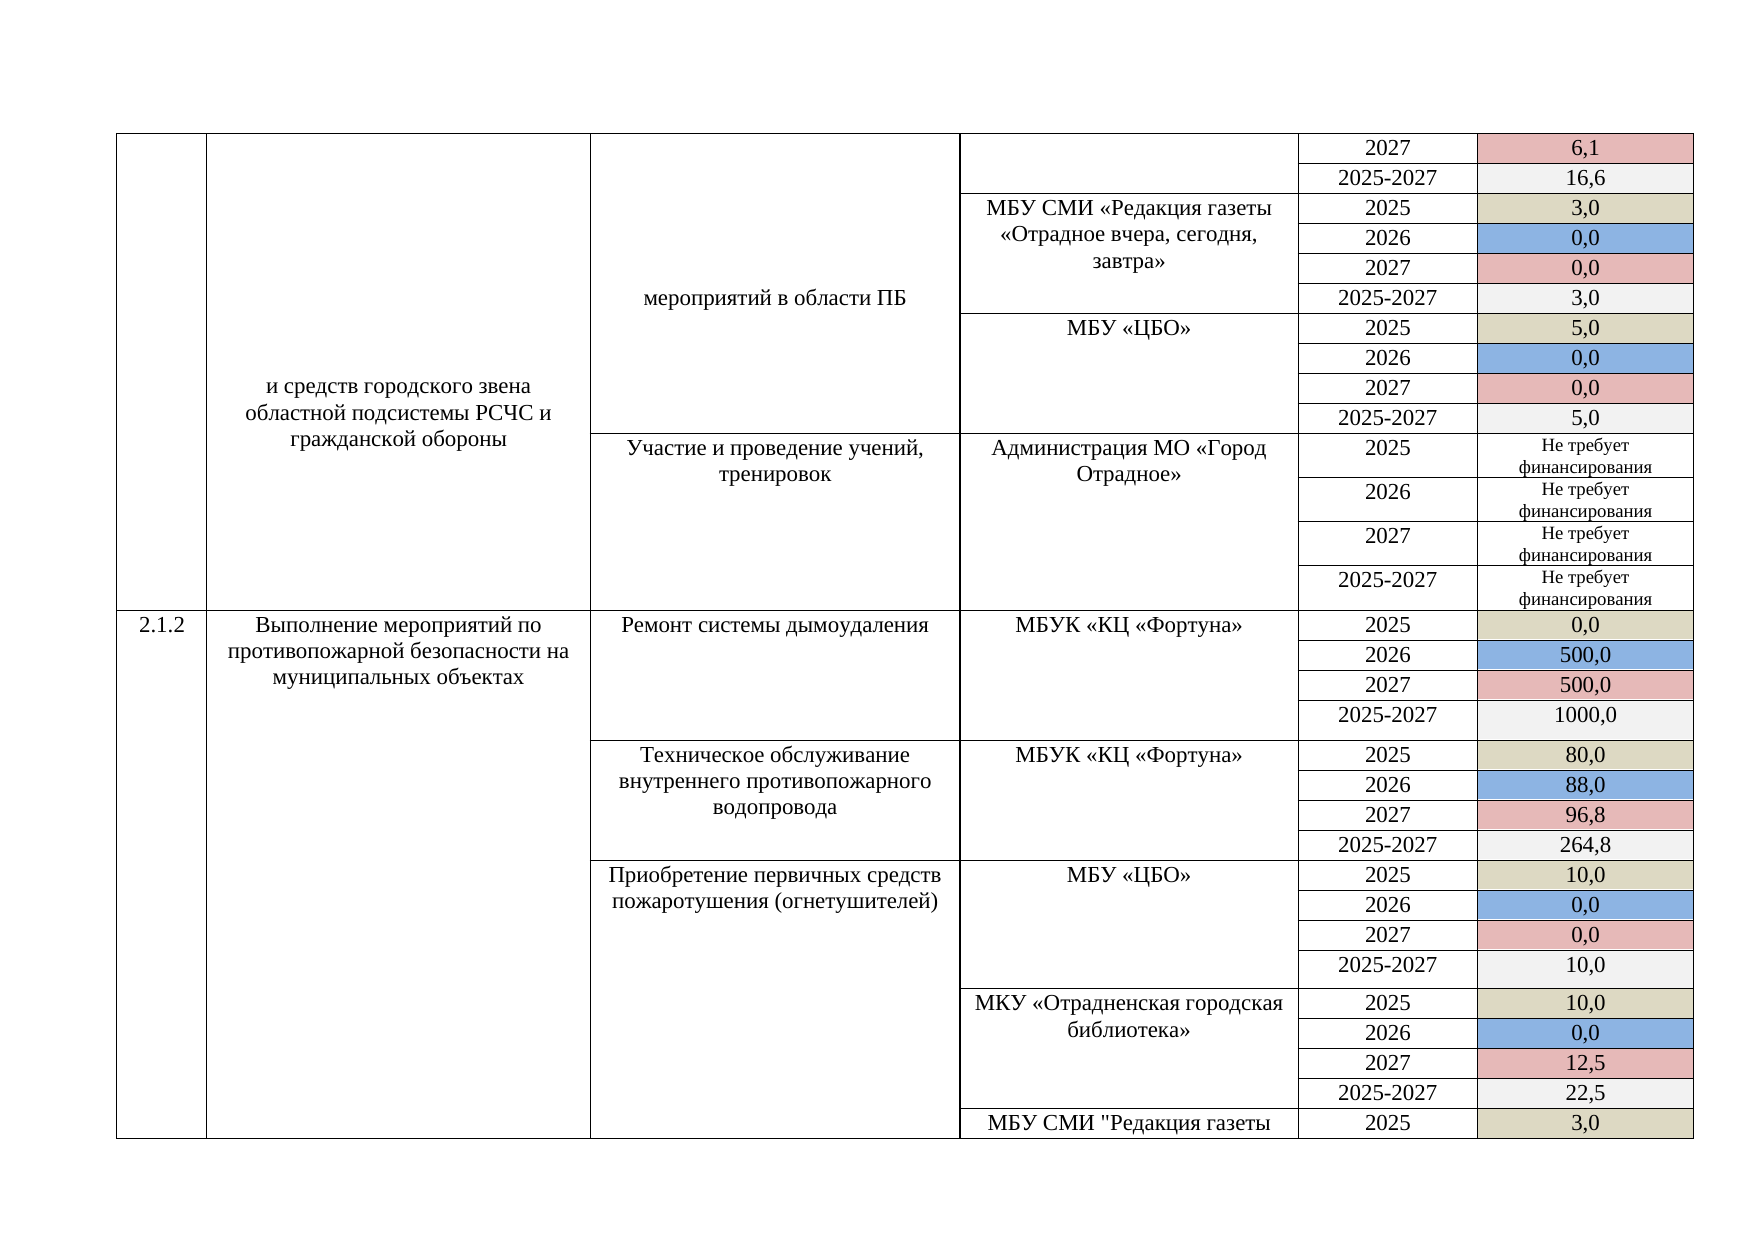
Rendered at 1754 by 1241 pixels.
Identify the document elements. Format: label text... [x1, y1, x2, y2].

table_cell 96,8 [1478, 801, 1693, 829]
table_cell 22,5 [1478, 1079, 1693, 1108]
table_cell 80,0 [1478, 741, 1693, 769]
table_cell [961, 1109, 1298, 1138]
table_cell 5,0 [1478, 314, 1693, 343]
table_cell 5,0 [1478, 404, 1693, 433]
table_cell 2025 [1299, 989, 1477, 1018]
table_cell Администрация МО «Город Отрадное» [961, 434, 1298, 609]
table_cell Не требует финансирования [1478, 434, 1693, 477]
table_cell 2026 [1299, 1019, 1477, 1048]
table_cell 2025-2027 [1299, 566, 1477, 609]
table_cell Ремонт системы дымоудаления [591, 611, 959, 739]
table_cell 2025-2027 [1299, 1079, 1477, 1108]
table_cell Приобретение первичных средств пожаротушения (огнетушителей) [591, 861, 959, 1138]
table_cell 0,0 [1478, 344, 1693, 373]
table_cell 2025-2027 [1299, 164, 1477, 193]
table_cell 10,0 [1478, 989, 1693, 1018]
table_cell 2026 [1299, 344, 1477, 373]
table_cell 3,0 [1478, 1109, 1693, 1138]
table_cell Не требует финансирования [1478, 522, 1693, 565]
table_cell 0,0 [1478, 1019, 1693, 1048]
table_cell 0,0 [1478, 254, 1693, 283]
table_cell 2025 [1299, 611, 1477, 639]
table_cell МБУ «ЦБО» [961, 314, 1298, 433]
table_cell 2027 [1299, 801, 1477, 829]
table_cell 500,0 [1478, 641, 1693, 669]
table_cell 2025 [1299, 434, 1477, 477]
table_cell 0,0 [1478, 224, 1693, 253]
table_cell 10,0 [1478, 951, 1693, 988]
table_cell 264,8 [1478, 831, 1693, 859]
table_cell 2025-2027 [1299, 951, 1477, 988]
table_cell 2026 [1299, 771, 1477, 799]
table_cell 2026 [1299, 641, 1477, 669]
table_cell Не требует финансирования [1478, 478, 1693, 521]
table_cell МКУ «Отрадненская городская библиотека» [961, 989, 1298, 1108]
table_cell 2026 [1299, 891, 1477, 919]
table_cell 2025-2027 [1299, 404, 1477, 433]
table_cell 16,6 [1478, 164, 1693, 193]
table_cell 0,0 [1478, 921, 1693, 949]
table_cell 2027 [1299, 374, 1477, 403]
table_cell 2.1.2 [117, 611, 206, 1138]
table_cell МБУ «ЦБО» [961, 861, 1298, 988]
table_cell 2027 [1299, 1049, 1477, 1078]
table_cell 10,0 [1478, 861, 1693, 889]
table_cell 2027 [1299, 522, 1477, 565]
table_cell 2026 [1299, 478, 1477, 521]
table_cell 2025-2027 [1299, 831, 1477, 859]
table_cell 6,1 [1478, 134, 1693, 163]
table_cell 88,0 [1478, 771, 1693, 799]
table_cell 2025 [1299, 741, 1477, 769]
table_cell 12,5 [1478, 1049, 1693, 1078]
table_cell 0,0 [1478, 891, 1693, 919]
table_cell 0,0 [1478, 374, 1693, 403]
table_cell 2027 [1299, 254, 1477, 283]
table_cell 500,0 [1478, 671, 1693, 699]
table_cell 2027 [1299, 921, 1477, 949]
table_cell 2025 [1299, 861, 1477, 889]
table_cell 3,0 [1478, 194, 1693, 223]
table_cell 2025-2027 [1299, 284, 1477, 313]
table_cell МБУК «КЦ «Фортуна» [961, 741, 1298, 859]
table_cell Участие и проведение учений, тренировок [591, 434, 959, 609]
table_cell 2025-2027 [1299, 701, 1477, 739]
table_cell МБУ СМИ «Редакция газеты «Отрадное вчера, сегодня, завтра» [961, 194, 1298, 313]
table_cell 2027 [1299, 134, 1477, 163]
table_cell 2025 [1299, 194, 1477, 223]
table_cell 2026 [1299, 224, 1477, 253]
table_cell 0,0 [1478, 611, 1693, 639]
table_cell 2027 [1299, 671, 1477, 699]
table_cell МБУК «КЦ «Фортуна» [961, 611, 1298, 739]
table_cell Выполнение мероприятий по противопожарной безопасности на муниципальных объектах [207, 611, 590, 1138]
table_cell Техническое обслуживание внутреннего противопожарного водопровода [591, 741, 959, 859]
table_cell Не требует финансирования [1478, 566, 1693, 609]
table_cell 1000,0 [1478, 701, 1693, 739]
table_cell 2025 [1299, 1109, 1477, 1138]
table_cell 2025 [1299, 314, 1477, 343]
table_cell 3,0 [1478, 284, 1693, 313]
